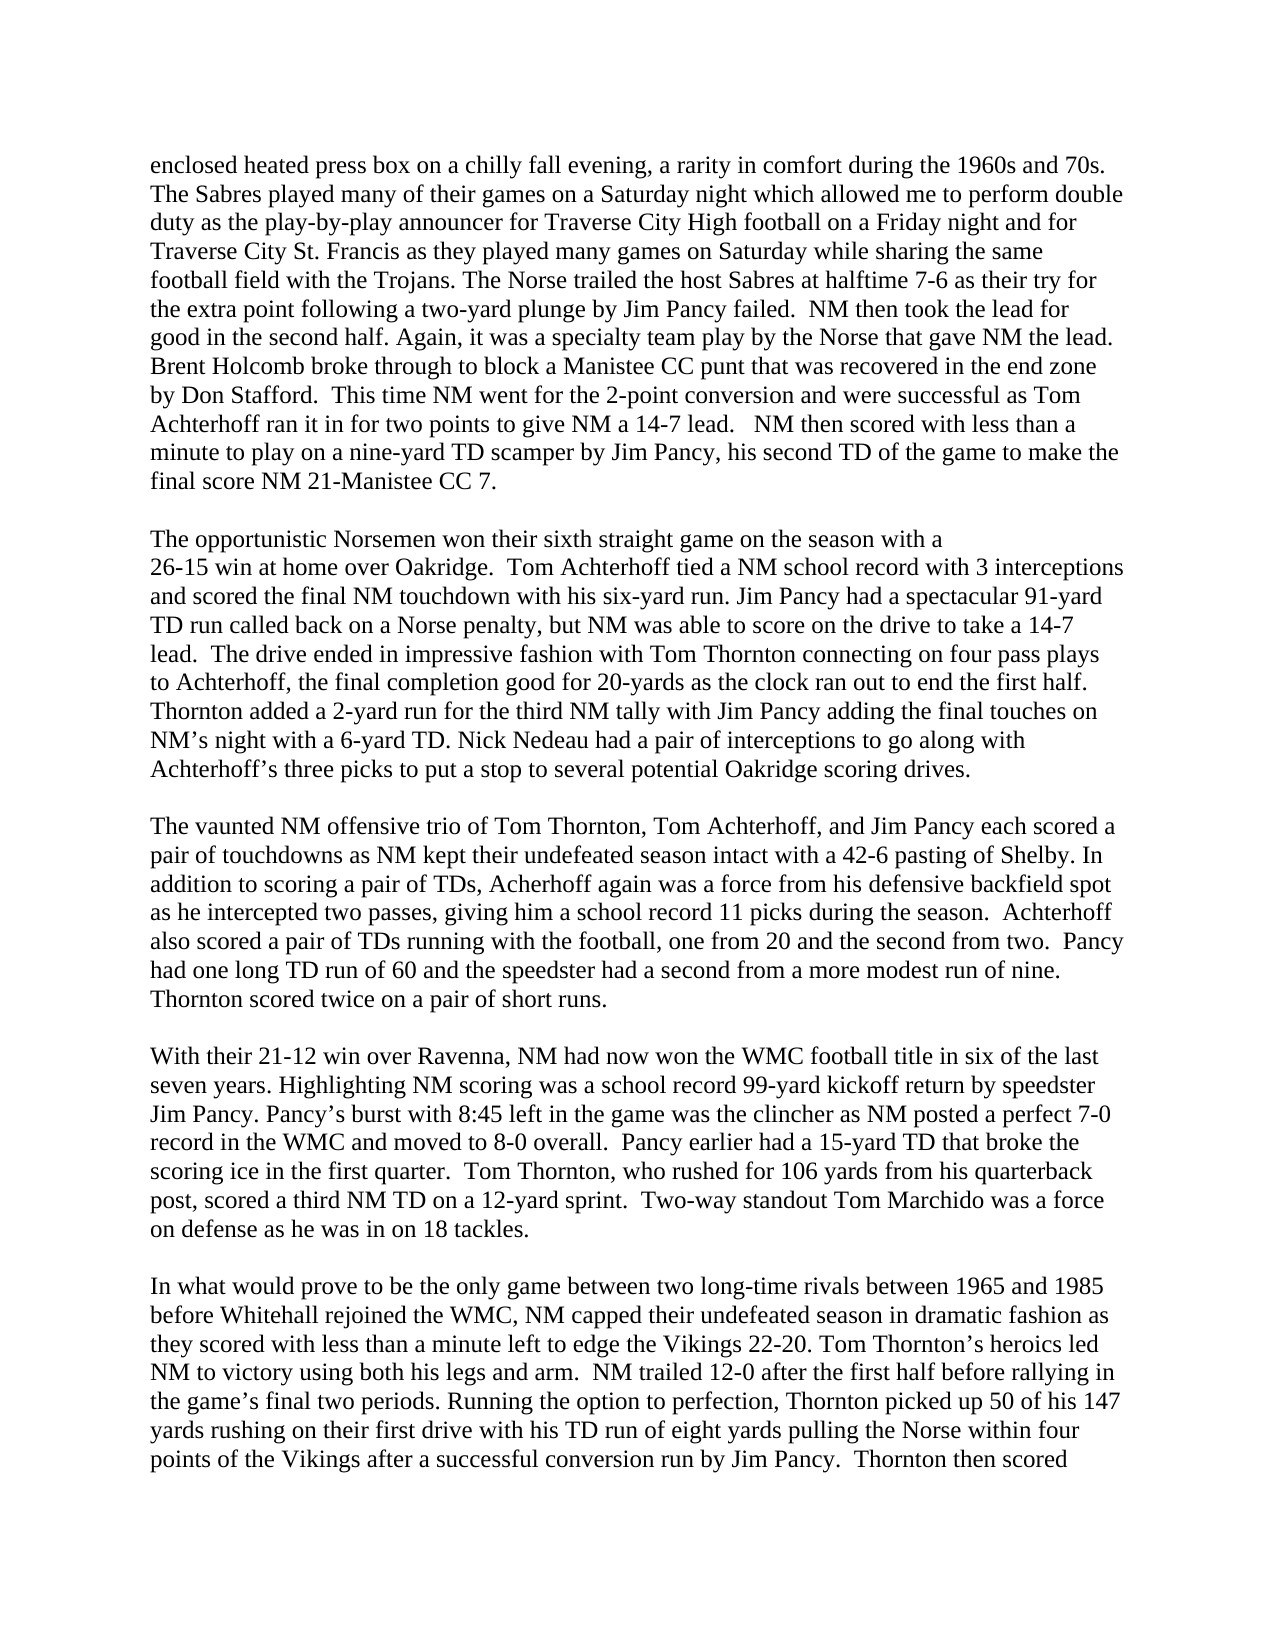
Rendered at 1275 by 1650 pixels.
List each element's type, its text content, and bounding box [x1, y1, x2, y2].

text With their 21-12 win over Ravenna, NM had now won the WMC football title in six of the last seven years. Highlighting NM scoring was a school record 99-yard kickoff return by speedster Jim Pancy. Pancy’s burst with 8:45 left in the game was the clincher as NM posted a perfect 7-0 record in the WMC and moved to 8-0 overall. Pancy earlier had a 15-yard TD that broke the scoring ice in the first quarter. Tom Thornton, who rushed for 106 yards from his quarterback post, scored a third NM TD on a 12-yard sprint. Two-way standout Tom Marchido was a force on defense as he was in on 18 tackles. [150, 1041, 1125, 1242]
text The vaunted NM offensive trio of Tom Thornton, Tom Achterhoff, and Jim Pancy each scored a pair of touchdowns as NM kept their undefeated season intact with a 42-6 pasting of Shelby. In addition to scoring a pair of TDs, Acherhoff again was a force from his defensive backfield spot as he intercepted two passes, giving him a school record 11 picks during the season. Achterhoff also scored a pair of TDs running with the football, one from 20 and the second from two. Pancy had one long TD run of 60 and the speedster had a second from a more modest run of nine. Thornton scored twice on a pair of short runs. [150, 811, 1125, 1012]
text The opportunistic Norsemen won their sixth straight game on the season with a [150, 524, 1125, 552]
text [150, 1271, 1125, 1472]
text 26-15 win at home over Oakridge. Tom Achterhoff tied a NM school record with 3 interceptions and scored the final NM touchdown with his six-yard run. Jim Pancy had a spectacular 91-yard TD run called back on a Norse penalty, but NM was able to score on the drive to take a 14-7 lead. The drive ended in impressive fashion with Tom Thornton connecting on four pass plays to Achterhoff, the final completion good for 20-yards as the clock ran out to end the first half. Thornton added a 2-yard run for the third NM tally with Jim Pancy adding the final touches on NM’s night with a 6-yard TD. Nick Nedeau had a pair of interceptions to go along with Achterhoff’s three picks to put a stop to several potential Oakridge scoring drives. [150, 552, 1125, 782]
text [150, 150, 1125, 495]
